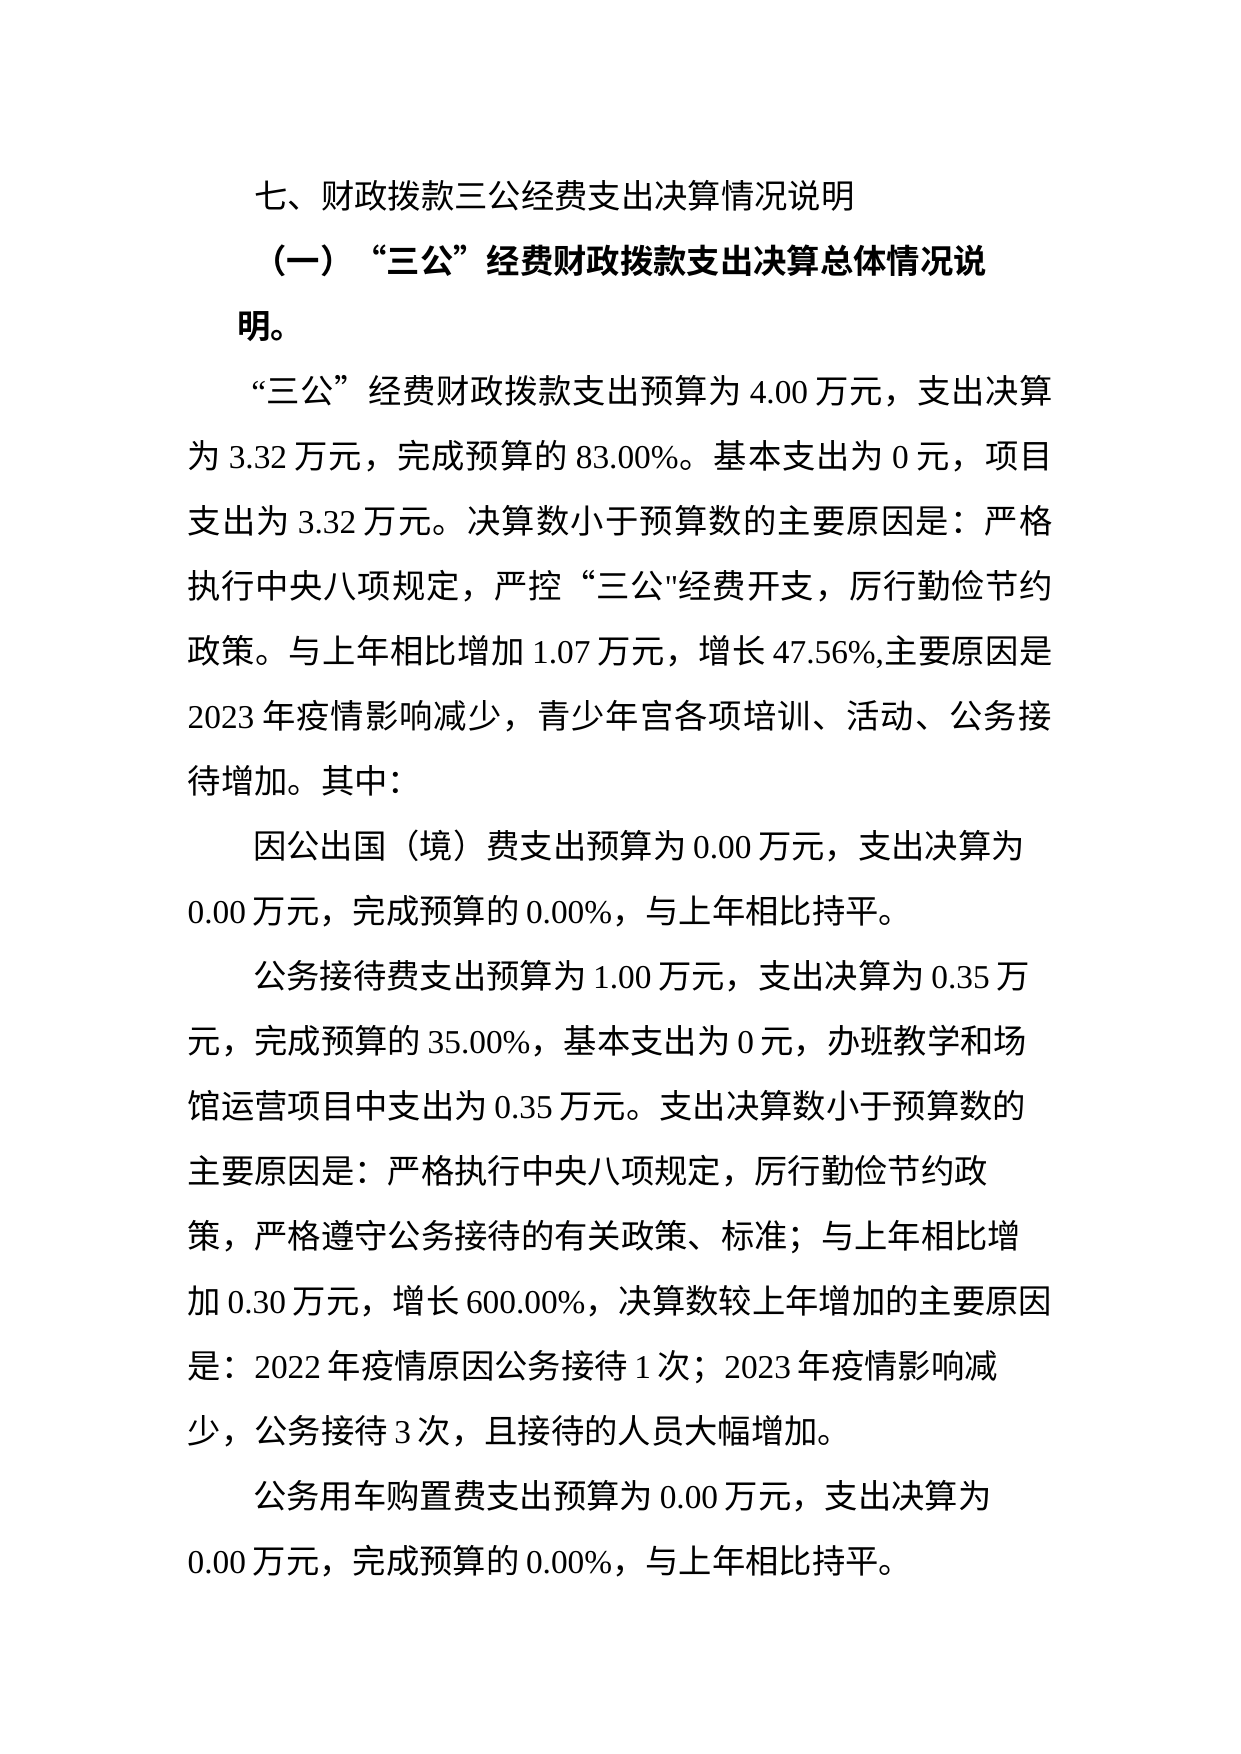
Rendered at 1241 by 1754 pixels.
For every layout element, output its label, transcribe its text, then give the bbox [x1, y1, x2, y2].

text 因公出国（境）费支出预算为0.00万元，支出决算为0.00万元，完成预算的0.00%，与上年相比持平。 [187, 812, 1053, 942]
text 公务用车购置费支出预算为0.00万元，支出决算为0.00万元，完成预算的0.00%，与上年相比持平。 [187, 1462, 1053, 1592]
text “三公”经费财政拨款支出预算为4.00万元，支出决算为3.32万元，完成预算的83.00%。基本支出为0元，项目支出为3.32万元。决算数小于预算数的主要原因是：严格执行中央八项规定，严控“三公"经费开支，厉行勤俭节约政策。与上年相比增加1.07万元，增长47.56%,主要原因是2023年疫情影响减少，青少年宫各项培训、活动、公务接待增加。其中： [187, 357, 1053, 812]
text （一）“三公”经费财政拨款支出决算总体情况说明。 [237, 227, 1053, 357]
text 公务接待费支出预算为1.00万元，支出决算为0.35万元，完成预算的35.00%，基本支出为0元，办班教学和场馆运营项目中支出为0.35万元。支出决算数小于预算数的主要原因是：严格执行中央八项规定，厉行勤俭节约政策，严格遵守公务接待的有关政策、标准；与上年相比增加0.30万元，增长600.00%，决算数较上年增加的主要原因是：2022年疫情原因公务接待1次；2023年疫情影响减少，公务接待3次，且接待的人员大幅增加。 [187, 942, 1053, 1462]
text 七、财政拨款三公经费支出决算情况说明 [187, 162, 1053, 227]
